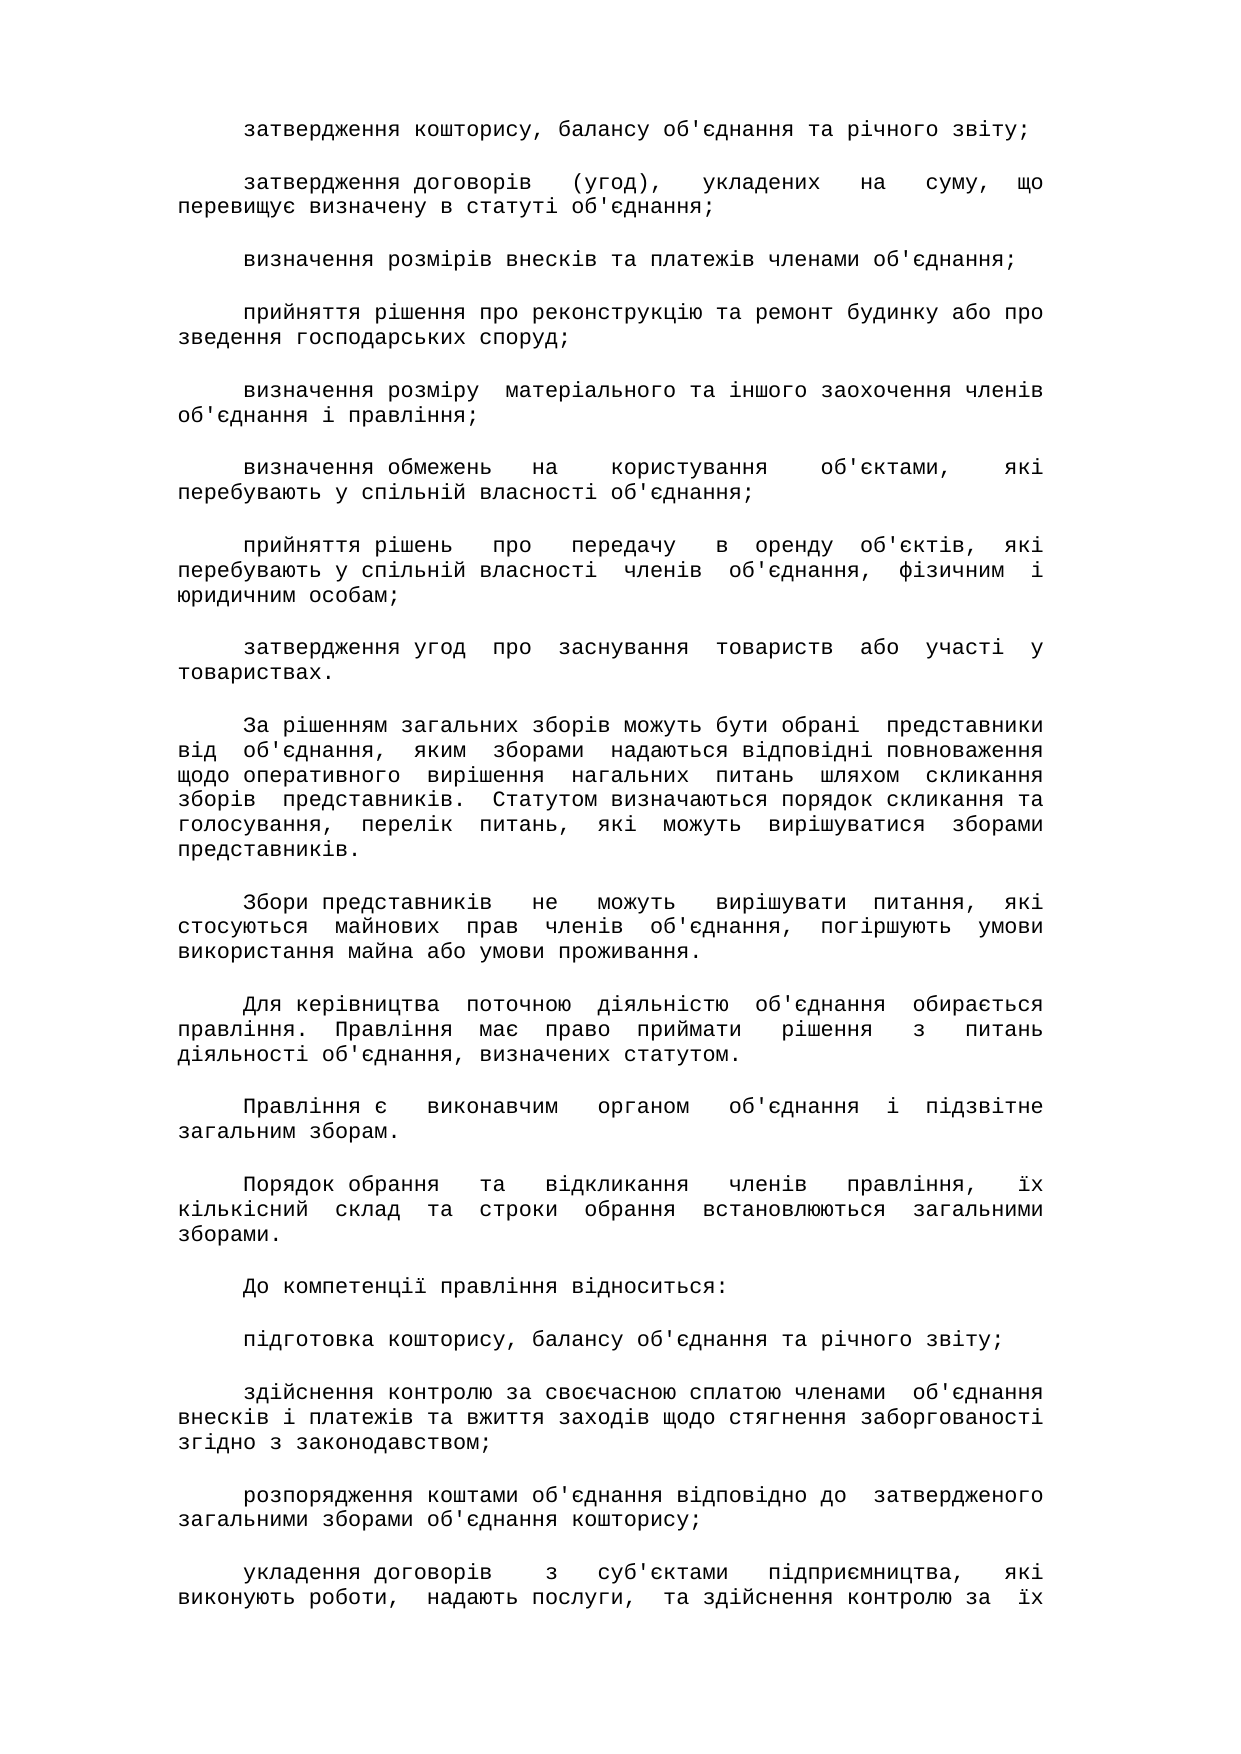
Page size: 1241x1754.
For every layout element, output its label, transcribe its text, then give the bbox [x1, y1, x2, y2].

text визначення розміру матеріального та іншого заохочення членів об'єднання і правління; [177, 379, 1152, 457]
text прийняття рішень про передачу в оренду об'єктів, які перебувають у спільній власності членів об'єднання, фізичним і юридичним особам; [177, 534, 1152, 637]
text До компетенції правління відноситься: [177, 1276, 1152, 1328]
text Збори представників не можуть вирішувати питання, які стосуються майнових прав членів об'єднання, погіршують умови використання майна або умови проживання. [177, 891, 1152, 993]
text визначення обмежень на користування об'єктами, які перебувають у спільній власності об'єднання; [177, 457, 1152, 534]
text прийняття рішення про реконструкцію та ремонт будинку або про зведення господарських споруд; [177, 301, 1152, 379]
text визначення розмірів внесків та платежів членами об'єднання; [177, 248, 1152, 301]
text Порядок обрання та відкликання членів правління, їх кількісний склад та строки обрання встановлюються загальними зборами. [177, 1173, 1152, 1276]
text затвердження договорів (угод), укладених на суму, що перевищує визначену в статуті об'єднання; [177, 171, 1152, 248]
text Для керівництва поточною діяльністю об'єднання обирається правління. Правління має право приймати рішення з питань діяльності об'єднання, визначених статутом. [177, 993, 1152, 1096]
text затвердження угод про заснування товариств або участі у товариствах. [177, 637, 1152, 714]
text За рішенням загальних зборів можуть бути обрані представники від об'єднання, яким зборами надаються відповідні повноваження щодо оперативного вирішення нагальних питань шляхом скликання зборів представників. Статутом визначаються порядок скликання та голосування, перелік питань, які можуть вирішуватися зборами представників. [177, 714, 1152, 891]
text Правління є виконавчим органом об'єднання і підзвітне загальним зборам. [177, 1096, 1152, 1173]
text здійснення контролю за своєчасною сплатою членами об'єднання внесків і платежів та вжиття заходів щодо стягнення заборгованості згідно з законодавством; [177, 1381, 1152, 1484]
text розпорядження коштами об'єднання відповідно до затвердженого загальними зборами об'єднання кошторису; [177, 1484, 1152, 1561]
text затвердження кошторису, балансу об'єднання та річного звіту; [177, 118, 1152, 171]
text підготовка кошторису, балансу об'єднання та річного звіту; [177, 1328, 1152, 1381]
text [177, 1561, 1152, 1611]
